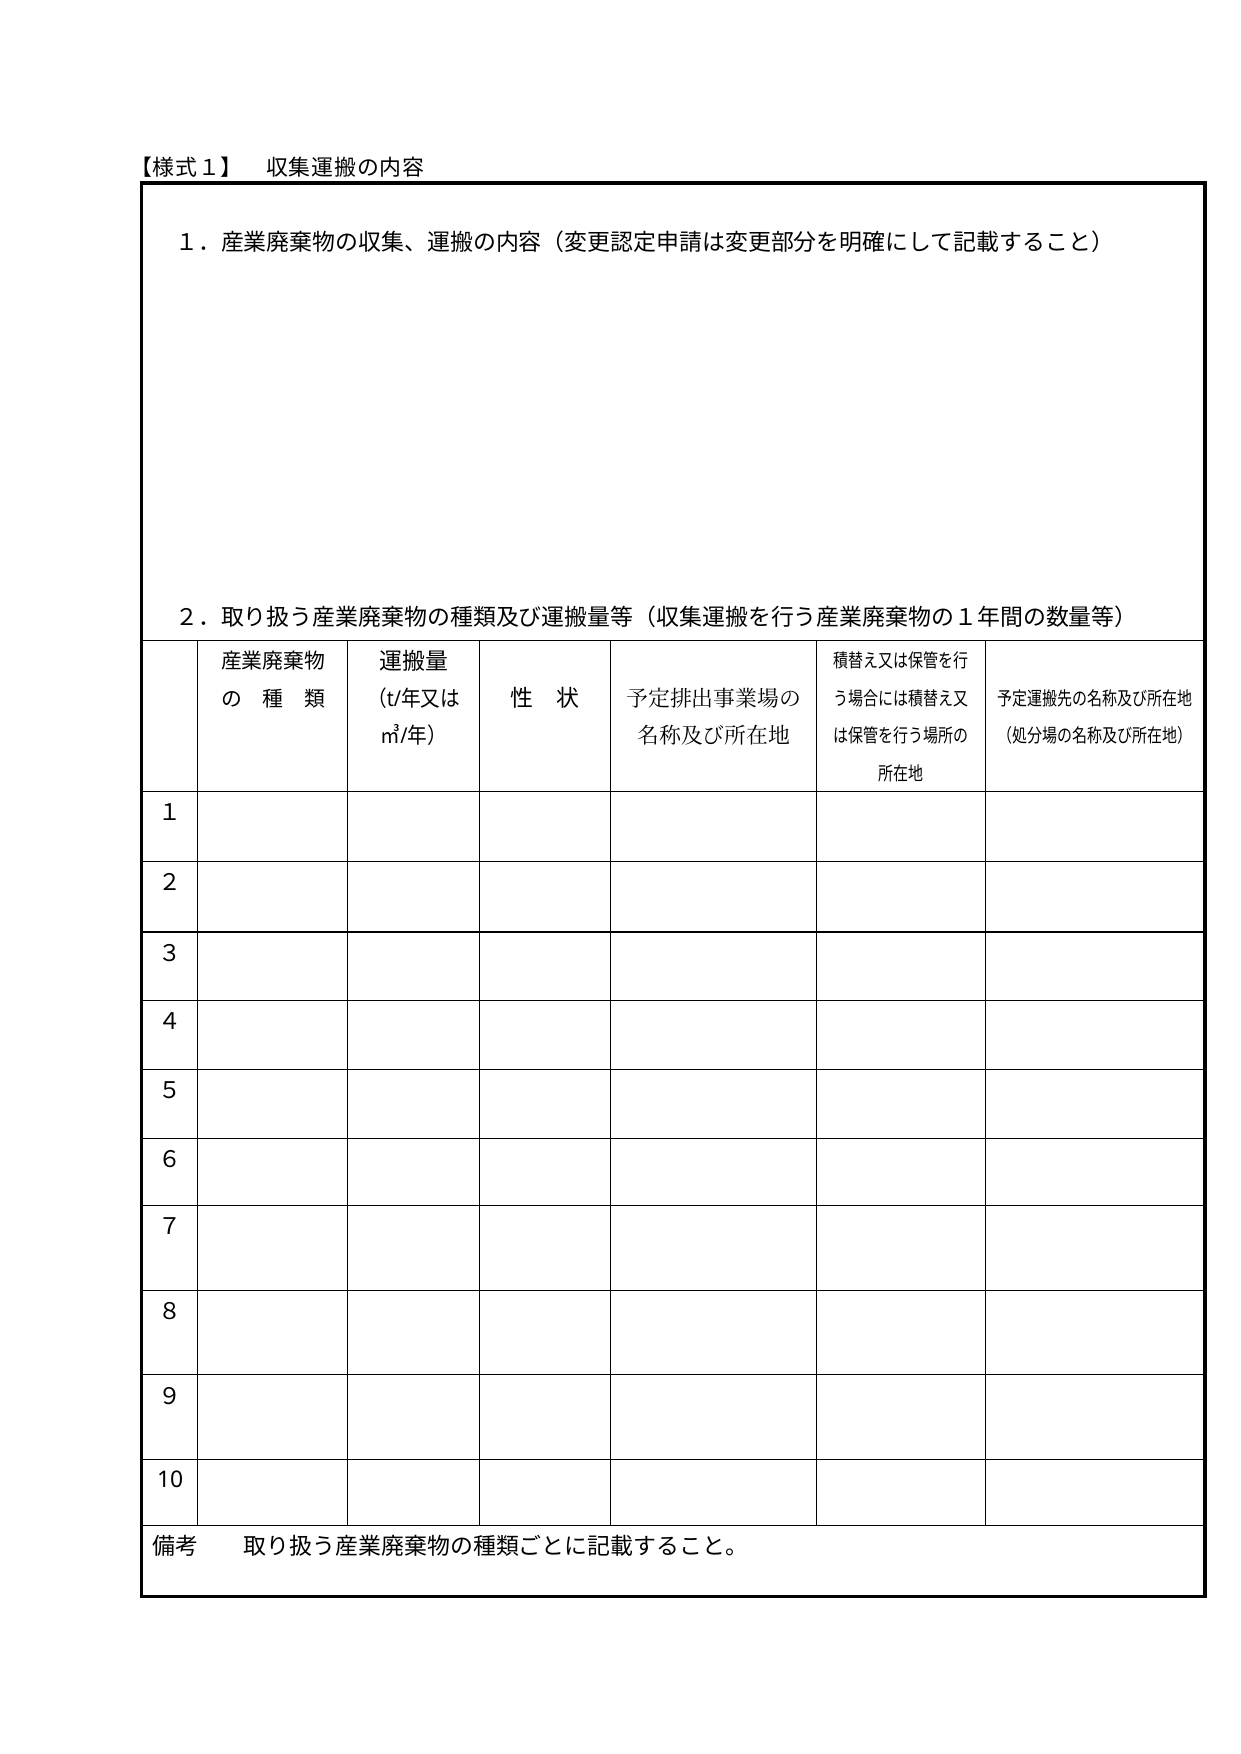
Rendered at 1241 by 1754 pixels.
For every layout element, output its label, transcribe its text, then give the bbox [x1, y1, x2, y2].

table_cell [480, 933, 610, 1000]
table_cell [817, 1291, 985, 1374]
table_cell [986, 1139, 1203, 1205]
table_cell [817, 1206, 985, 1289]
table_cell [348, 1460, 479, 1524]
table_cell [480, 1139, 610, 1205]
table_cell [480, 1001, 610, 1069]
table_cell [611, 1206, 816, 1289]
table_header １．産業廃棄物の収集、運搬の内容（変更認定申請は変更部分を明確にして記載すること） ２．取り扱う産業廃棄物の種類及び運搬量等（収集運搬を行う産業廃棄物の１年間の数量等） [143, 185, 1203, 640]
table_cell [986, 1070, 1203, 1138]
table_cell [348, 1375, 479, 1459]
table_cell 10 [143, 1460, 197, 1524]
table_cell [611, 1375, 816, 1459]
table_cell [986, 1375, 1203, 1459]
table_cell ７ [143, 1206, 197, 1289]
table_cell [817, 1070, 985, 1138]
table_cell [817, 1139, 985, 1205]
table_cell 産業廃棄物 の 種 類 [198, 641, 347, 791]
table_cell [817, 933, 985, 1000]
table_cell [348, 792, 479, 861]
table_cell ９ [143, 1375, 197, 1459]
table_cell [986, 792, 1203, 861]
table_cell [198, 1375, 347, 1459]
table_cell [817, 862, 985, 931]
table_cell [817, 1001, 985, 1069]
table_cell ３ [143, 933, 197, 1000]
table_cell [480, 862, 610, 931]
table_cell [348, 862, 479, 931]
table_cell [348, 1206, 479, 1289]
table_cell １ [143, 792, 197, 861]
table_cell 運搬量 （t/年又は ㎥/年） [348, 641, 479, 791]
table_cell [348, 1139, 479, 1205]
table_cell [986, 1460, 1203, 1524]
text 【様式１】 収集運搬の内容 [130, 150, 1110, 181]
table_cell [611, 933, 816, 1000]
table_cell [611, 1001, 816, 1069]
table_cell [986, 862, 1203, 931]
table_cell [480, 1375, 610, 1459]
table_cell ２ [143, 862, 197, 931]
table_cell [198, 862, 347, 931]
table_cell [817, 1460, 985, 1524]
table_cell [611, 1139, 816, 1205]
table_cell [198, 933, 347, 1000]
table_cell [986, 1206, 1203, 1289]
table_cell ５ [143, 1070, 197, 1138]
table_cell [198, 1139, 347, 1205]
table_cell [348, 933, 479, 1000]
table_cell [198, 792, 347, 861]
table_cell ８ [143, 1291, 197, 1374]
table_cell 備考 取り扱う産業廃棄物の種類ごとに記載すること。 [143, 1526, 1203, 1595]
table_cell [986, 1001, 1203, 1069]
table_cell [348, 1001, 479, 1069]
table_cell [198, 1291, 347, 1374]
table_cell [480, 792, 610, 861]
table_cell [143, 641, 197, 791]
table_cell ６ [143, 1139, 197, 1205]
table_cell [611, 1070, 816, 1138]
table_cell 予定運搬先の名称及び所在地 （処分場の名称及び所在地） [986, 641, 1203, 791]
table_cell [986, 1291, 1203, 1374]
table_cell [611, 792, 816, 861]
table_cell [198, 1460, 347, 1524]
table_cell [198, 1001, 347, 1069]
table_cell [348, 1291, 479, 1374]
table_cell [611, 1291, 816, 1374]
table_cell [480, 1206, 610, 1289]
table_cell [817, 1375, 985, 1459]
table_cell ４ [143, 1001, 197, 1069]
table_cell [198, 1070, 347, 1138]
table_cell [611, 862, 816, 931]
table_cell 性 状 [480, 641, 610, 791]
table_cell [480, 1070, 610, 1138]
table_cell [986, 933, 1203, 1000]
table_cell [480, 1460, 610, 1524]
table_cell [198, 1206, 347, 1289]
table_cell 予定排出事業場の名称及び所在地 [611, 641, 816, 791]
table_cell [348, 1070, 479, 1138]
table_cell [611, 1460, 816, 1524]
table_cell [480, 1291, 610, 1374]
table_cell [817, 792, 985, 861]
table_cell 積替え又は保管を行う場合には積替え又は保管を行う場所の所在地 [817, 641, 985, 791]
